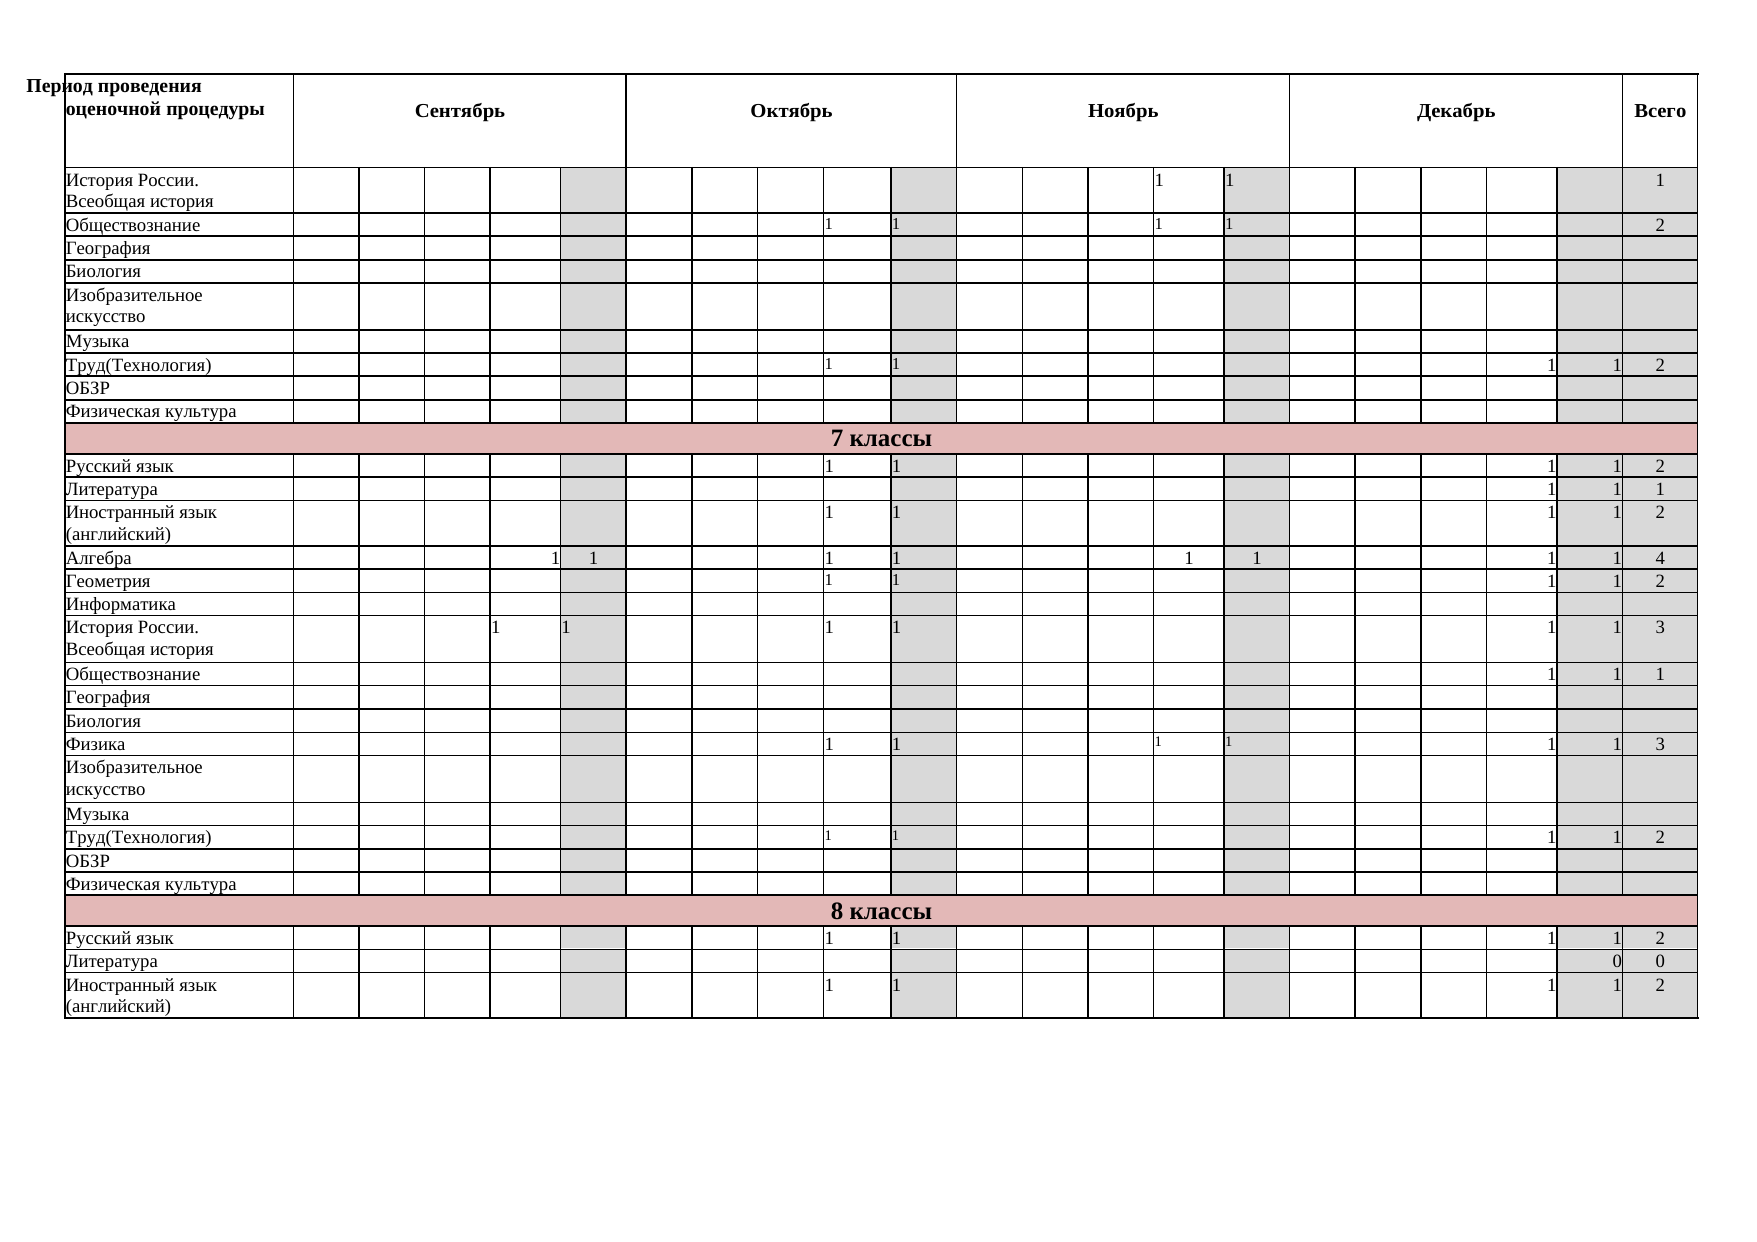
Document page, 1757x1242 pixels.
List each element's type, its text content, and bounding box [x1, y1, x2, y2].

table_cell [957, 927, 1022, 948]
table_cell [957, 850, 1022, 871]
table_cell 2 [1623, 455, 1697, 476]
table_cell [693, 616, 757, 662]
table_cell Обществознание [66, 214, 293, 235]
table_cell [1023, 973, 1087, 1017]
table_cell [693, 973, 757, 1017]
table_cell [758, 354, 823, 375]
table_cell [425, 501, 489, 545]
table_cell 2 [1623, 354, 1697, 375]
table_cell [425, 168, 489, 212]
table_cell [1290, 570, 1354, 592]
table_cell [1623, 401, 1697, 422]
table_cell 1 [1558, 478, 1622, 500]
table_cell [627, 455, 691, 476]
table_cell [1290, 710, 1354, 732]
table_cell [1154, 501, 1223, 545]
table_cell 1 [1558, 455, 1622, 476]
table_cell [892, 710, 956, 732]
table_cell [491, 331, 560, 352]
table_cell [1356, 756, 1420, 802]
table_cell [1089, 261, 1153, 282]
table_cell [1422, 756, 1486, 802]
table_cell [1154, 455, 1223, 476]
table_cell [693, 331, 757, 352]
table_cell 1 [491, 616, 560, 662]
table_cell [758, 547, 823, 568]
table_cell [1558, 593, 1622, 615]
table_cell 1 [1154, 547, 1223, 568]
table_cell [294, 710, 358, 732]
table_cell [294, 873, 358, 894]
table_cell 1 [1487, 570, 1556, 592]
table_cell [360, 261, 424, 282]
table_cell [1225, 237, 1289, 259]
table_cell [693, 168, 757, 212]
table_cell [957, 331, 1022, 352]
table_cell [491, 284, 560, 329]
table_cell [1023, 663, 1087, 685]
table_cell [561, 733, 625, 755]
table_cell [294, 501, 358, 545]
table_cell Литература [66, 950, 293, 972]
table_cell [360, 756, 424, 802]
table_cell [360, 455, 424, 476]
table_cell [892, 237, 956, 259]
table_cell [627, 168, 691, 212]
table_cell [1154, 686, 1223, 708]
table_cell [1225, 593, 1289, 615]
table_cell [1422, 331, 1486, 352]
table_cell [1356, 377, 1420, 399]
table_cell [892, 593, 956, 615]
table_cell [1089, 214, 1153, 235]
table_cell 1 [1225, 214, 1289, 235]
table_cell [561, 950, 625, 972]
table_cell [1422, 733, 1486, 755]
table_cell 2 [1623, 214, 1697, 235]
table_cell [1154, 927, 1223, 948]
table_cell Информатика [66, 593, 293, 615]
table_cell [360, 168, 424, 212]
table_cell [1225, 331, 1289, 352]
table_cell [1558, 168, 1622, 212]
table_cell [1422, 593, 1486, 615]
table_cell [491, 570, 560, 592]
table_cell [1154, 710, 1223, 732]
table_cell 1 [824, 501, 890, 545]
table_cell [1089, 377, 1153, 399]
table_cell 1 [824, 570, 890, 592]
table_cell [1558, 686, 1622, 708]
table_cell [491, 663, 560, 685]
table_cell [294, 686, 358, 708]
table_cell [1558, 803, 1622, 825]
table_cell [294, 331, 358, 352]
table_cell [1356, 401, 1420, 422]
table_cell [1225, 455, 1289, 476]
table_cell [1487, 261, 1556, 282]
table_cell [957, 501, 1022, 545]
table_cell [1558, 756, 1622, 802]
table_cell 1 [1558, 663, 1622, 685]
table_cell [957, 401, 1022, 422]
table_cell Музыка [66, 803, 293, 825]
table_cell [1356, 927, 1420, 948]
table_cell [1089, 284, 1153, 329]
table_cell [758, 616, 823, 662]
table_cell [824, 478, 890, 500]
table_cell [1623, 261, 1697, 282]
table_cell [1623, 593, 1697, 615]
table_header Октябрь [627, 75, 956, 167]
table_cell [1290, 284, 1354, 329]
table_cell [561, 593, 625, 615]
table_cell [1089, 803, 1153, 825]
table_cell [627, 478, 691, 500]
table_cell [693, 756, 757, 802]
table_cell [758, 873, 823, 894]
table_cell [1225, 354, 1289, 375]
table_cell [758, 710, 823, 732]
table_cell [425, 354, 489, 375]
table_cell [1356, 950, 1420, 972]
table_cell [491, 377, 560, 399]
table_cell [294, 803, 358, 825]
table_cell [957, 168, 1022, 212]
table_cell 1 [824, 616, 890, 662]
table_cell [1356, 214, 1420, 235]
table_cell [1225, 501, 1289, 545]
table_cell [627, 733, 691, 755]
table_cell 1 [1487, 826, 1556, 848]
table_cell [360, 873, 424, 894]
table_cell [1422, 973, 1486, 1017]
table_cell 1 [1225, 547, 1289, 568]
table_cell [1089, 547, 1153, 568]
table_cell [425, 803, 489, 825]
table_cell [1623, 756, 1697, 802]
table_cell [1225, 927, 1289, 948]
table_cell [1290, 686, 1354, 708]
table_cell [1558, 873, 1622, 894]
table_cell [627, 354, 691, 375]
table_cell [824, 237, 890, 259]
table_cell [1290, 593, 1354, 615]
table_cell [824, 401, 890, 422]
table_cell [360, 803, 424, 825]
table_cell [957, 214, 1022, 235]
table_cell [1558, 331, 1622, 352]
table_cell [1225, 261, 1289, 282]
table_cell 7 классы [66, 424, 1697, 453]
table_cell [1154, 803, 1223, 825]
table_cell 1 [561, 547, 625, 568]
table_cell [1154, 401, 1223, 422]
table_cell 1 [1154, 733, 1223, 755]
table_cell [1422, 478, 1486, 500]
table_cell [561, 686, 625, 708]
table_cell 1 [892, 973, 956, 1017]
table_cell 1 [1558, 826, 1622, 848]
table_cell [957, 826, 1022, 848]
table_cell Алгебра [66, 547, 293, 568]
table_cell [892, 261, 956, 282]
table_cell 1 [1623, 663, 1697, 685]
table_cell 1 [892, 455, 956, 476]
table_cell [1487, 686, 1556, 708]
table_cell [561, 261, 625, 282]
table_cell [360, 501, 424, 545]
table_cell [294, 547, 358, 568]
table_cell Иностранный язык (английский) [66, 973, 293, 1017]
table_cell [294, 570, 358, 592]
table_cell 1 [892, 927, 956, 948]
table_cell [360, 710, 424, 732]
table_cell [892, 686, 956, 708]
table_cell [758, 593, 823, 615]
table_cell [1356, 501, 1420, 545]
table_cell [824, 593, 890, 615]
table_cell [892, 873, 956, 894]
table_cell [1023, 501, 1087, 545]
table_cell [360, 331, 424, 352]
table_cell [1023, 686, 1087, 708]
table_cell [1356, 826, 1420, 848]
table_cell [491, 455, 560, 476]
table_cell [491, 710, 560, 732]
table_cell 1 [1623, 478, 1697, 500]
table_cell [1290, 401, 1354, 422]
table_cell [294, 593, 358, 615]
table_cell [627, 593, 691, 615]
table_cell 1 [892, 570, 956, 592]
table_cell [1023, 803, 1087, 825]
table_cell 1 [824, 973, 890, 1017]
table_cell [294, 616, 358, 662]
table_cell [491, 261, 560, 282]
table_cell [1290, 261, 1354, 282]
table_cell [1356, 284, 1420, 329]
table_cell [1154, 950, 1223, 972]
table_cell [360, 570, 424, 592]
table_cell [957, 261, 1022, 282]
table_cell [1290, 733, 1354, 755]
table_cell [957, 733, 1022, 755]
table_cell [425, 570, 489, 592]
table_cell [294, 950, 358, 972]
table_cell [491, 803, 560, 825]
table_cell 1 [1558, 501, 1622, 545]
table_cell [957, 756, 1022, 802]
table_cell [957, 478, 1022, 500]
table_cell [1623, 237, 1697, 259]
table_cell [627, 756, 691, 802]
table_cell [561, 826, 625, 848]
table_cell [1089, 401, 1153, 422]
table_cell [491, 756, 560, 802]
table_cell [1089, 733, 1153, 755]
table_cell [957, 663, 1022, 685]
table_cell [693, 237, 757, 259]
table_cell [1290, 547, 1354, 568]
table_cell [1623, 377, 1697, 399]
table_cell [1089, 826, 1153, 848]
table_cell [294, 354, 358, 375]
table_cell [1422, 803, 1486, 825]
table_cell [1623, 710, 1697, 732]
table_cell [294, 733, 358, 755]
table_cell [1290, 927, 1354, 948]
table_cell [627, 973, 691, 1017]
table_cell [561, 237, 625, 259]
table_cell [1487, 401, 1556, 422]
table_cell [758, 168, 823, 212]
table_cell [824, 261, 890, 282]
table_cell ОБЗР [66, 850, 293, 871]
table_cell Геометрия [66, 570, 293, 592]
table_cell [1290, 354, 1354, 375]
table_cell [1225, 663, 1289, 685]
table_cell [360, 686, 424, 708]
table_cell [561, 710, 625, 732]
table_cell [561, 214, 625, 235]
table_cell [1487, 593, 1556, 615]
table_cell 1 [892, 501, 956, 545]
table_cell [957, 616, 1022, 662]
table_cell [957, 873, 1022, 894]
table_cell [1023, 873, 1087, 894]
table_cell [1422, 826, 1486, 848]
table_cell [1623, 803, 1697, 825]
table_cell [627, 663, 691, 685]
table_cell [758, 756, 823, 802]
table_cell [892, 401, 956, 422]
table_cell [1154, 593, 1223, 615]
table_cell [824, 756, 890, 802]
table_cell [957, 803, 1022, 825]
table_cell [1290, 478, 1354, 500]
table_cell Физика [66, 733, 293, 755]
table_cell 1 [824, 455, 890, 476]
table_cell [360, 927, 424, 948]
table_cell 1 [892, 826, 956, 848]
table_cell [1290, 377, 1354, 399]
table_cell [1225, 756, 1289, 802]
table_cell [1225, 401, 1289, 422]
table_cell [1154, 261, 1223, 282]
table_cell [1356, 850, 1420, 871]
table_cell [1154, 331, 1223, 352]
table_cell [1154, 377, 1223, 399]
table_cell [1422, 501, 1486, 545]
table_cell [1356, 803, 1420, 825]
table_cell [824, 686, 890, 708]
table_cell 2 [1623, 826, 1697, 848]
table_cell [425, 756, 489, 802]
table_cell [957, 377, 1022, 399]
table_cell [491, 733, 560, 755]
table_cell 1 [1558, 354, 1622, 375]
table_cell 1 [1487, 927, 1556, 948]
table_cell [1023, 927, 1087, 948]
table_cell [693, 377, 757, 399]
table_cell [1422, 850, 1486, 871]
table_cell 1 [491, 547, 560, 568]
table_cell [294, 401, 358, 422]
table_cell [627, 710, 691, 732]
table_cell [1154, 663, 1223, 685]
table_cell [491, 214, 560, 235]
table_cell [561, 331, 625, 352]
table_cell [892, 756, 956, 802]
table_cell [1089, 478, 1153, 500]
table_cell [561, 850, 625, 871]
table_cell [1154, 973, 1223, 1017]
table_cell Биология [66, 261, 293, 282]
table_cell 1 [1225, 733, 1289, 755]
table_cell [1089, 455, 1153, 476]
table_cell [627, 826, 691, 848]
table_cell [1290, 850, 1354, 871]
table_cell 1 [1558, 547, 1622, 568]
table_cell 8 классы [66, 896, 1697, 925]
table_cell [1154, 570, 1223, 592]
table_cell Биология [66, 710, 293, 732]
table_cell [892, 950, 956, 972]
table_cell [561, 354, 625, 375]
table_cell [1225, 710, 1289, 732]
table_cell [693, 803, 757, 825]
table_cell [1422, 710, 1486, 732]
table_cell [491, 973, 560, 1017]
table_cell [1089, 850, 1153, 871]
table_cell [892, 284, 956, 329]
table_cell [1154, 478, 1223, 500]
table_cell [360, 733, 424, 755]
table_cell 1 [824, 927, 890, 948]
table_cell [425, 663, 489, 685]
table_cell [425, 973, 489, 1017]
table_cell [824, 663, 890, 685]
table_cell [957, 950, 1022, 972]
table_cell [1225, 616, 1289, 662]
table_cell [758, 850, 823, 871]
table_cell 2 [1623, 973, 1697, 1017]
table_cell Обществознание [66, 663, 293, 685]
table_cell [561, 803, 625, 825]
table_cell [627, 950, 691, 972]
table_cell [425, 547, 489, 568]
table_cell 1 [1558, 570, 1622, 592]
table_cell [360, 663, 424, 685]
table_cell [1487, 237, 1556, 259]
table_cell [1487, 950, 1556, 972]
table_cell 1 [824, 733, 890, 755]
table_cell [758, 501, 823, 545]
table_cell [561, 570, 625, 592]
table_cell [425, 401, 489, 422]
table_cell 1 [1487, 547, 1556, 568]
table_cell [1487, 331, 1556, 352]
table_cell [627, 570, 691, 592]
table_cell [425, 616, 489, 662]
table_cell [1422, 261, 1486, 282]
table_cell [627, 547, 691, 568]
table_cell [561, 478, 625, 500]
table_cell [1225, 950, 1289, 972]
table_cell ОБЗР [66, 377, 293, 399]
table_cell [360, 950, 424, 972]
table_cell [1089, 593, 1153, 615]
table_cell [1089, 331, 1153, 352]
table_cell [693, 873, 757, 894]
table_cell [1290, 331, 1354, 352]
table_cell [1558, 710, 1622, 732]
table_cell [758, 663, 823, 685]
table_header Всего [1623, 75, 1697, 167]
table_cell [627, 873, 691, 894]
table_cell Музыка [66, 331, 293, 352]
table_cell [1290, 873, 1354, 894]
table_cell [1290, 826, 1354, 848]
table_cell [1023, 377, 1087, 399]
table_cell [1623, 686, 1697, 708]
table_cell [1290, 455, 1354, 476]
table_cell [360, 284, 424, 329]
table_cell [1154, 354, 1223, 375]
table_cell [824, 377, 890, 399]
table_cell [1023, 950, 1087, 972]
table_cell [758, 973, 823, 1017]
table_cell География [66, 686, 293, 708]
table_cell [1089, 710, 1153, 732]
table_cell [1290, 501, 1354, 545]
table_cell [1023, 168, 1087, 212]
table_cell 1 [1487, 455, 1556, 476]
table_cell [561, 973, 625, 1017]
table_cell [693, 710, 757, 732]
table_cell 1 [1487, 501, 1556, 545]
table_cell [1422, 950, 1486, 972]
table_cell [561, 401, 625, 422]
table_cell [1225, 850, 1289, 871]
table_cell [360, 973, 424, 1017]
table_cell [1422, 401, 1486, 422]
table_cell [1290, 803, 1354, 825]
table_cell [957, 354, 1022, 375]
table_cell 1 [824, 214, 890, 235]
table_cell [425, 331, 489, 352]
table_cell География [66, 237, 293, 259]
table_cell 1 [824, 354, 890, 375]
table_cell [294, 237, 358, 259]
table_cell [693, 354, 757, 375]
table_cell [294, 478, 358, 500]
table_cell [693, 733, 757, 755]
table_cell [425, 214, 489, 235]
table_cell [491, 501, 560, 545]
table_cell [957, 237, 1022, 259]
table_cell [627, 377, 691, 399]
table_cell 1 [1558, 733, 1622, 755]
table_cell [824, 873, 890, 894]
table_cell [1290, 756, 1354, 802]
table_cell [561, 168, 625, 212]
table_cell 1 [1487, 478, 1556, 500]
table_cell [1422, 927, 1486, 948]
table_cell [561, 284, 625, 329]
table_cell [1023, 826, 1087, 848]
table_cell [1089, 686, 1153, 708]
table_cell [693, 501, 757, 545]
table_cell [1225, 803, 1289, 825]
table_cell [892, 331, 956, 352]
table_cell [1422, 686, 1486, 708]
table_cell [1487, 850, 1556, 871]
table_cell [491, 401, 560, 422]
table_cell [491, 850, 560, 871]
table_cell [360, 478, 424, 500]
table_cell [1487, 284, 1556, 329]
table_cell [627, 616, 691, 662]
table_cell [561, 927, 625, 948]
table_cell [627, 401, 691, 422]
table_cell Физическая культура [66, 873, 293, 894]
table_cell [1154, 873, 1223, 894]
table_cell Литература [66, 478, 293, 500]
table_cell [1558, 850, 1622, 871]
table_cell [491, 237, 560, 259]
table_cell 2 [1623, 501, 1697, 545]
table_cell [294, 973, 358, 1017]
table_cell [957, 284, 1022, 329]
table_cell [1422, 570, 1486, 592]
table_cell 2 [1623, 927, 1697, 948]
table_cell [1487, 873, 1556, 894]
table_cell 4 [1623, 547, 1697, 568]
table_cell [1356, 354, 1420, 375]
table_cell Труд(Технология) [66, 354, 293, 375]
table_cell [1023, 331, 1087, 352]
table_header Декабрь [1290, 75, 1622, 167]
table_cell [1356, 710, 1420, 732]
table_cell [294, 214, 358, 235]
table_cell [1356, 455, 1420, 476]
table_cell 1 [1623, 168, 1697, 212]
table_cell 1 [824, 826, 890, 848]
table_cell [1225, 284, 1289, 329]
table_cell [824, 803, 890, 825]
table_cell [1356, 686, 1420, 708]
table_cell [294, 850, 358, 871]
table_cell [360, 616, 424, 662]
table_cell [1623, 850, 1697, 871]
table_cell [294, 168, 358, 212]
table_cell [1290, 950, 1354, 972]
table_cell [1356, 973, 1420, 1017]
table_cell [693, 261, 757, 282]
table_header Период проведения оценочной процедуры [66, 75, 293, 167]
table_cell 1 [892, 733, 956, 755]
table_cell [1290, 973, 1354, 1017]
table_cell [758, 803, 823, 825]
table_cell [294, 455, 358, 476]
table_cell [425, 237, 489, 259]
table_cell [957, 547, 1022, 568]
table_cell [1558, 237, 1622, 259]
table_cell [1089, 570, 1153, 592]
table_cell [693, 570, 757, 592]
table_cell [425, 377, 489, 399]
table_cell [627, 214, 691, 235]
table_cell [1023, 261, 1087, 282]
table_cell [758, 570, 823, 592]
table_cell [627, 927, 691, 948]
table_cell [561, 873, 625, 894]
table_cell Русский язык [66, 927, 293, 948]
table_cell [1089, 873, 1153, 894]
table_cell [693, 284, 757, 329]
table_cell [957, 570, 1022, 592]
table_cell [425, 927, 489, 948]
table_cell [693, 593, 757, 615]
table_cell [491, 873, 560, 894]
table_cell [758, 927, 823, 948]
table_cell 1 [892, 214, 956, 235]
table_cell [360, 593, 424, 615]
table_cell [627, 331, 691, 352]
table_cell [1356, 168, 1420, 212]
table_cell [1623, 284, 1697, 329]
table_cell 1 [1487, 354, 1556, 375]
table_cell [1558, 284, 1622, 329]
table_cell [693, 663, 757, 685]
table_cell [491, 168, 560, 212]
table_cell [294, 927, 358, 948]
table_cell Физическая культура [66, 401, 293, 422]
table_cell [758, 261, 823, 282]
table_cell [360, 214, 424, 235]
table_cell 1 [1154, 214, 1223, 235]
table_cell [693, 850, 757, 871]
table_cell [1225, 826, 1289, 848]
table_cell 0 [1623, 950, 1697, 972]
table_cell 1 [1487, 733, 1556, 755]
table_cell [360, 850, 424, 871]
table_cell [1487, 803, 1556, 825]
table_cell [425, 710, 489, 732]
table_cell [360, 377, 424, 399]
table_cell [1356, 547, 1420, 568]
table_cell [294, 261, 358, 282]
table_cell 3 [1623, 733, 1697, 755]
table_cell [561, 501, 625, 545]
table_cell [1290, 616, 1354, 662]
table_cell 1 [561, 616, 625, 662]
table_cell [360, 237, 424, 259]
table_cell [491, 354, 560, 375]
table_cell [1023, 455, 1087, 476]
table_cell [892, 803, 956, 825]
table_cell [425, 455, 489, 476]
table_cell Изобразительное искусство [66, 284, 293, 329]
table_cell [1558, 377, 1622, 399]
table_cell [1558, 401, 1622, 422]
table_cell [1422, 377, 1486, 399]
table_cell [360, 826, 424, 848]
table_cell [627, 261, 691, 282]
table_cell [758, 237, 823, 259]
table_cell [425, 284, 489, 329]
table_cell [824, 331, 890, 352]
table_cell [1356, 261, 1420, 282]
table_cell [1089, 756, 1153, 802]
table_cell [1422, 168, 1486, 212]
table_cell [892, 663, 956, 685]
table_cell [425, 261, 489, 282]
table_cell [1422, 237, 1486, 259]
table_cell [561, 455, 625, 476]
table_cell [1023, 478, 1087, 500]
table_cell [824, 950, 890, 972]
table_cell [294, 756, 358, 802]
table_cell [1356, 570, 1420, 592]
table_cell [1154, 237, 1223, 259]
table_cell [892, 850, 956, 871]
table_cell [561, 756, 625, 802]
table_cell [1290, 214, 1354, 235]
table_cell 1 [1487, 616, 1556, 662]
table_cell [693, 455, 757, 476]
table_cell [957, 973, 1022, 1017]
table_cell [824, 710, 890, 732]
table_cell [425, 850, 489, 871]
table_cell [1023, 547, 1087, 568]
table_cell [491, 927, 560, 948]
table_cell [693, 401, 757, 422]
table_cell [491, 950, 560, 972]
table_cell [1154, 756, 1223, 802]
table_cell [1089, 927, 1153, 948]
table_cell [627, 284, 691, 329]
table_cell [1558, 214, 1622, 235]
table_cell 1 [1558, 927, 1622, 948]
table_cell [1290, 663, 1354, 685]
table_cell [491, 686, 560, 708]
table_cell [425, 593, 489, 615]
table_cell История России. Всеобщая история [66, 616, 293, 662]
table_cell [1023, 401, 1087, 422]
table_cell [1225, 873, 1289, 894]
table_cell [1154, 616, 1223, 662]
table_cell [758, 478, 823, 500]
table_cell [1023, 756, 1087, 802]
table_cell [1356, 616, 1420, 662]
table_cell [425, 826, 489, 848]
table_cell 1 [892, 547, 956, 568]
table_cell [1089, 663, 1153, 685]
table_cell [360, 547, 424, 568]
table_cell [957, 593, 1022, 615]
table_cell [1225, 377, 1289, 399]
table_cell [1089, 237, 1153, 259]
table_cell [1089, 168, 1153, 212]
table_cell [892, 377, 956, 399]
table_cell [491, 478, 560, 500]
table_cell Русский язык [66, 455, 293, 476]
table_cell [1356, 237, 1420, 259]
table_cell 1 [1154, 168, 1223, 212]
table_cell [824, 284, 890, 329]
table_cell [1422, 616, 1486, 662]
table_cell [1487, 168, 1556, 212]
table_cell [627, 686, 691, 708]
table_cell [758, 401, 823, 422]
table_cell [425, 733, 489, 755]
table_cell [1154, 850, 1223, 871]
table_cell [1422, 663, 1486, 685]
table_cell 1 [892, 616, 956, 662]
table_cell [1023, 710, 1087, 732]
table_cell [1422, 354, 1486, 375]
table_cell 2 [1623, 570, 1697, 592]
table_cell [561, 377, 625, 399]
table_cell [561, 663, 625, 685]
table_cell 1 [1487, 663, 1556, 685]
table_cell [491, 826, 560, 848]
table_cell [425, 950, 489, 972]
table_header Ноябрь [957, 75, 1289, 167]
table_cell 1 [892, 354, 956, 375]
table_cell [360, 401, 424, 422]
table_cell [693, 950, 757, 972]
table_cell [758, 455, 823, 476]
table_cell [1154, 284, 1223, 329]
table_cell [1023, 593, 1087, 615]
table_cell 3 [1623, 616, 1697, 662]
table_cell [1487, 214, 1556, 235]
table_cell 1 [1225, 168, 1289, 212]
table_cell [1089, 616, 1153, 662]
table_cell [425, 478, 489, 500]
table_cell [1023, 237, 1087, 259]
table_cell [1356, 663, 1420, 685]
table_cell [758, 733, 823, 755]
table_cell [693, 927, 757, 948]
table_cell [360, 354, 424, 375]
table_cell 1 [1487, 973, 1556, 1017]
table_cell [1225, 570, 1289, 592]
table_cell [957, 686, 1022, 708]
table_cell [693, 826, 757, 848]
table_cell [1422, 284, 1486, 329]
table_cell [1356, 478, 1420, 500]
table_cell 0 [1558, 950, 1622, 972]
table_cell [1023, 616, 1087, 662]
table_cell [758, 377, 823, 399]
table_cell [294, 377, 358, 399]
table_header Сентябрь [294, 75, 625, 167]
table_cell 1 [824, 547, 890, 568]
table_cell [1089, 354, 1153, 375]
table_cell [824, 850, 890, 871]
table_cell [758, 686, 823, 708]
table_cell [693, 478, 757, 500]
table_cell [1356, 733, 1420, 755]
table_cell [1290, 237, 1354, 259]
table_cell [892, 478, 956, 500]
table_cell [1225, 686, 1289, 708]
table_cell Труд(Технология) [66, 826, 293, 848]
table_cell [1422, 873, 1486, 894]
table_cell [693, 214, 757, 235]
table_cell [824, 168, 890, 212]
table_cell Изобразительное искусство [66, 756, 293, 802]
table_cell [1487, 756, 1556, 802]
table_cell [491, 593, 560, 615]
table_cell [1154, 826, 1223, 848]
table_cell [758, 284, 823, 329]
table_cell [1356, 873, 1420, 894]
table_cell 1 [1558, 616, 1622, 662]
table_cell [1422, 214, 1486, 235]
table_cell [425, 873, 489, 894]
table_cell [957, 710, 1022, 732]
table_cell [1290, 168, 1354, 212]
table_cell [1023, 354, 1087, 375]
table_cell [1422, 455, 1486, 476]
table_cell [627, 237, 691, 259]
table_cell [1623, 873, 1697, 894]
table_cell [1023, 214, 1087, 235]
table_cell Иностранный язык (английский) [66, 501, 293, 545]
table_cell [1356, 331, 1420, 352]
table_cell [758, 826, 823, 848]
table_cell [294, 826, 358, 848]
table_cell [1225, 973, 1289, 1017]
table_cell [1089, 973, 1153, 1017]
table_cell [1089, 501, 1153, 545]
table_cell [627, 850, 691, 871]
table_cell [627, 501, 691, 545]
table_cell [1023, 733, 1087, 755]
table_cell [693, 547, 757, 568]
table_cell [758, 331, 823, 352]
table_cell [693, 686, 757, 708]
table_cell 1 [1558, 973, 1622, 1017]
table_cell [1225, 478, 1289, 500]
table_cell [294, 284, 358, 329]
table_cell [1089, 950, 1153, 972]
table_cell [758, 214, 823, 235]
table_cell [1558, 261, 1622, 282]
table_cell [957, 455, 1022, 476]
table_cell [425, 686, 489, 708]
table_cell [892, 168, 956, 212]
table_cell История России. Всеобщая история [66, 168, 293, 212]
table_cell [1023, 284, 1087, 329]
table_cell [1422, 547, 1486, 568]
table_cell [1023, 570, 1087, 592]
table_cell [1023, 850, 1087, 871]
table_cell [1356, 593, 1420, 615]
table_cell [1487, 377, 1556, 399]
table_cell [294, 663, 358, 685]
table_cell [758, 950, 823, 972]
table_cell [1487, 710, 1556, 732]
table_cell [1623, 331, 1697, 352]
table_cell [627, 803, 691, 825]
